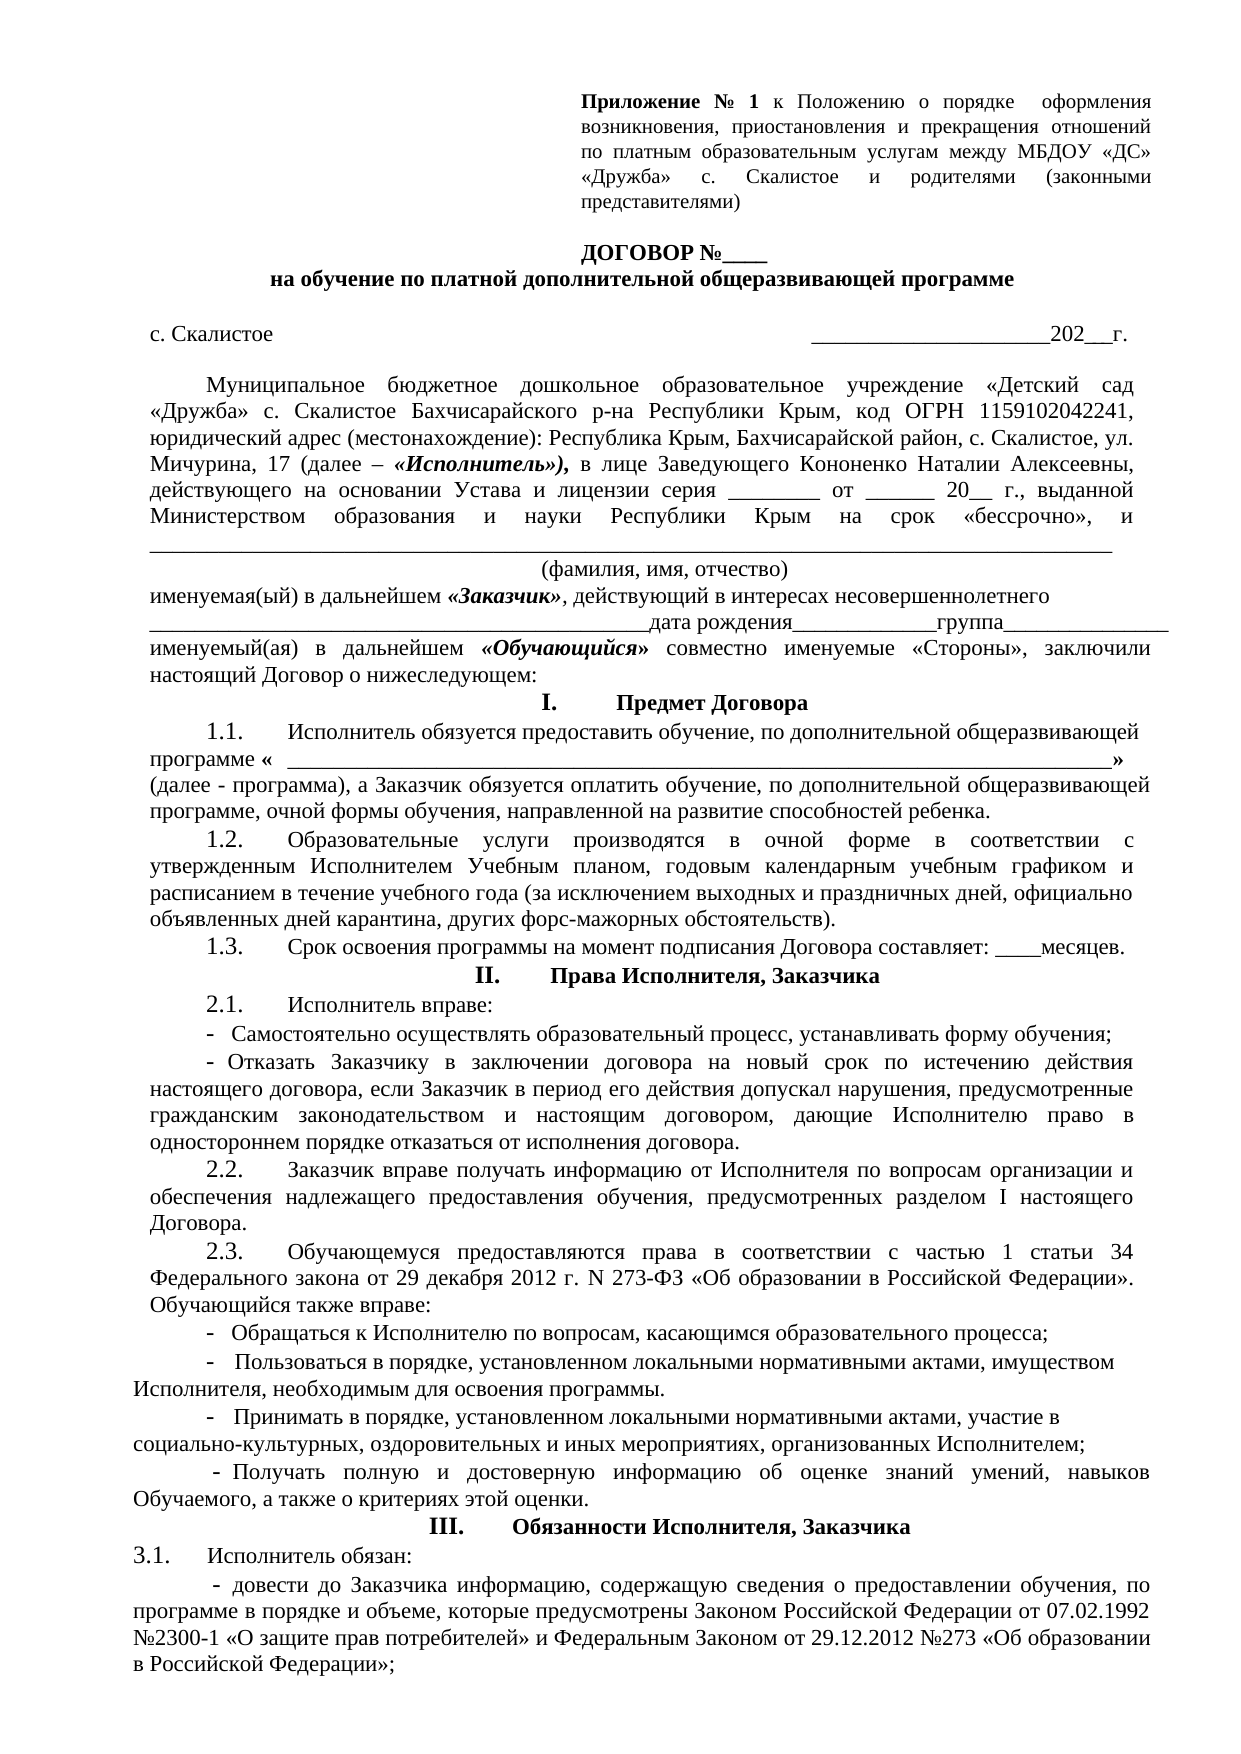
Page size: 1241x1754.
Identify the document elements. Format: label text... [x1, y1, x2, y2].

list Обязанности Исполнителя, Заказчика [429, 1511, 1152, 1540]
list Исполнитель обязуется предоставить обучение, по дополнительной общеразвивающей программе « ________________________________________________________________________» [149, 716, 1152, 771]
list Обращаться к Исполнителю по вопросам, касающимся образовательного процесса; [149, 1317, 1152, 1346]
text ДОГОВОР № [581, 239, 1152, 265]
text именуемая(ый) в дальнейшем «Заказчик», действующий в интересах несовершеннолетнего [562, 582, 1152, 608]
list Права Исполнителя, Заказчика [474, 960, 1152, 989]
list Срок освоения программы на момент подписания Договора составляет: ____месяцев. [149, 931, 1135, 960]
text именуемая(ый) в дальнейшем «Заказчик», действующий в интересах несовершеннолетнего [149, 582, 447, 608]
list Принимать в порядке, установленном локальными нормативными актами, участие в социально-культурных, оздоровительных и иных мероприятиях, организованных Исполнителем; [133, 1401, 1152, 1456]
list Самостоятельно осуществлять образовательный процесс, устанавливать форму обучения; [149, 1018, 1152, 1046]
list Исполнитель вправе: [149, 989, 1152, 1018]
text Приложение № 1 к Положению о порядке оформления возникновения, приостановления и прекращения отношений по платным образовательным услугам между МБДОУ «ДС» «Дружба» с. Скалистое и родителями (законными представителями) [581, 89, 1152, 214]
list Обучающемуся предоставляются права в соответствии с частью 1 статьи 34 Федерального закона от 29 декабря 2012 г. N 273-ФЗ «Об образовании в Российской Федерации». Обучающийся также вправе: [149, 1236, 1135, 1317]
list довести до Заказчика информацию, содержащую сведения о предоставлении обучения, по программе в порядке и объеме, которые предусмотрены Законом Российской Федерации от 07.02.1992 №2300-1 «О защите прав потребителей» и Федеральным Законом от 29.12.2012 №273 «Об образовании в Российской Федерации»; [133, 1569, 1152, 1677]
list Исполнитель обязан: [133, 1540, 1152, 1569]
list Отказать Заказчику в заключении договора на новый срок по истечению действия настоящего договора, если Заказчик в период его действия допускал нарушения, предусмотренные гражданским законодательством и настоящим договором, дающие Исполнителю право в одностороннем порядке отказаться от исполнения договора. [149, 1046, 1135, 1154]
list Пользоваться в порядке, установленном локальными нормативными актами, имуществом Исполнителя, необходимым для освоения программы. [133, 1346, 1152, 1401]
text на обучение по платной дополнительной общеразвивающей программе [133, 265, 1152, 291]
text (далее - программа), а Заказчик обязуется оплатить обучение, по дополнительной общеразвивающей программе, очной формы обучения, направленной на развитие способностей ребенка. [149, 771, 1152, 824]
text именуемый(ая) в дальнейшем «Обучающийся» совместно именуемые «Стороны», заключили настоящий Договор о нижеследующем: [149, 634, 1152, 687]
text Муниципальное бюджетное дошкольное образовательное учреждение «Детский сад «Дружба» с. Скалистое Бахчисарайского р-на Республики Крым, код ОГРН 1159102042241, юридический адрес (местонахождение): Республика Крым, Бахчисарайской район, с. Скалистое, ул. Мичурина, 17 (далее – «Исполнитель»), в лице Заведующего Кононенко Наталии Алексеевны, действующего на основании Устава и лицензии серия ________ от ______ 20__ г., выданной Министерством образования и науки Республики Крым на срок «бессрочно», и ____________________________________________________________________________________ [149, 371, 1135, 555]
text (фамилия, имя, отчество) [541, 555, 1152, 582]
text с. Скалистое 202 г. [149, 320, 1152, 347]
text дата рождения группа [149, 608, 1152, 634]
list Получать полную и достоверную информацию об оценке знаний умений, навыков Обучаемого, а также о критериях этой оценки. [133, 1456, 1152, 1511]
list Предмет Договора [541, 687, 1152, 716]
list Образовательные услуги производятся в очной форме в соответствии с утвержденным Исполнителем Учебным планом, годовым календарным учебным графиком и расписанием в течение учебного года (за исключением выходных и праздничных дней, официально объявленных дней карантина, других форс-мажорных обстоятельств). [149, 824, 1135, 931]
list Заказчик вправе получать информацию от Исполнителя по вопросам организации и обеспечения надлежащего предоставления обучения, предусмотренных разделом I настоящего Договора. [149, 1154, 1135, 1236]
